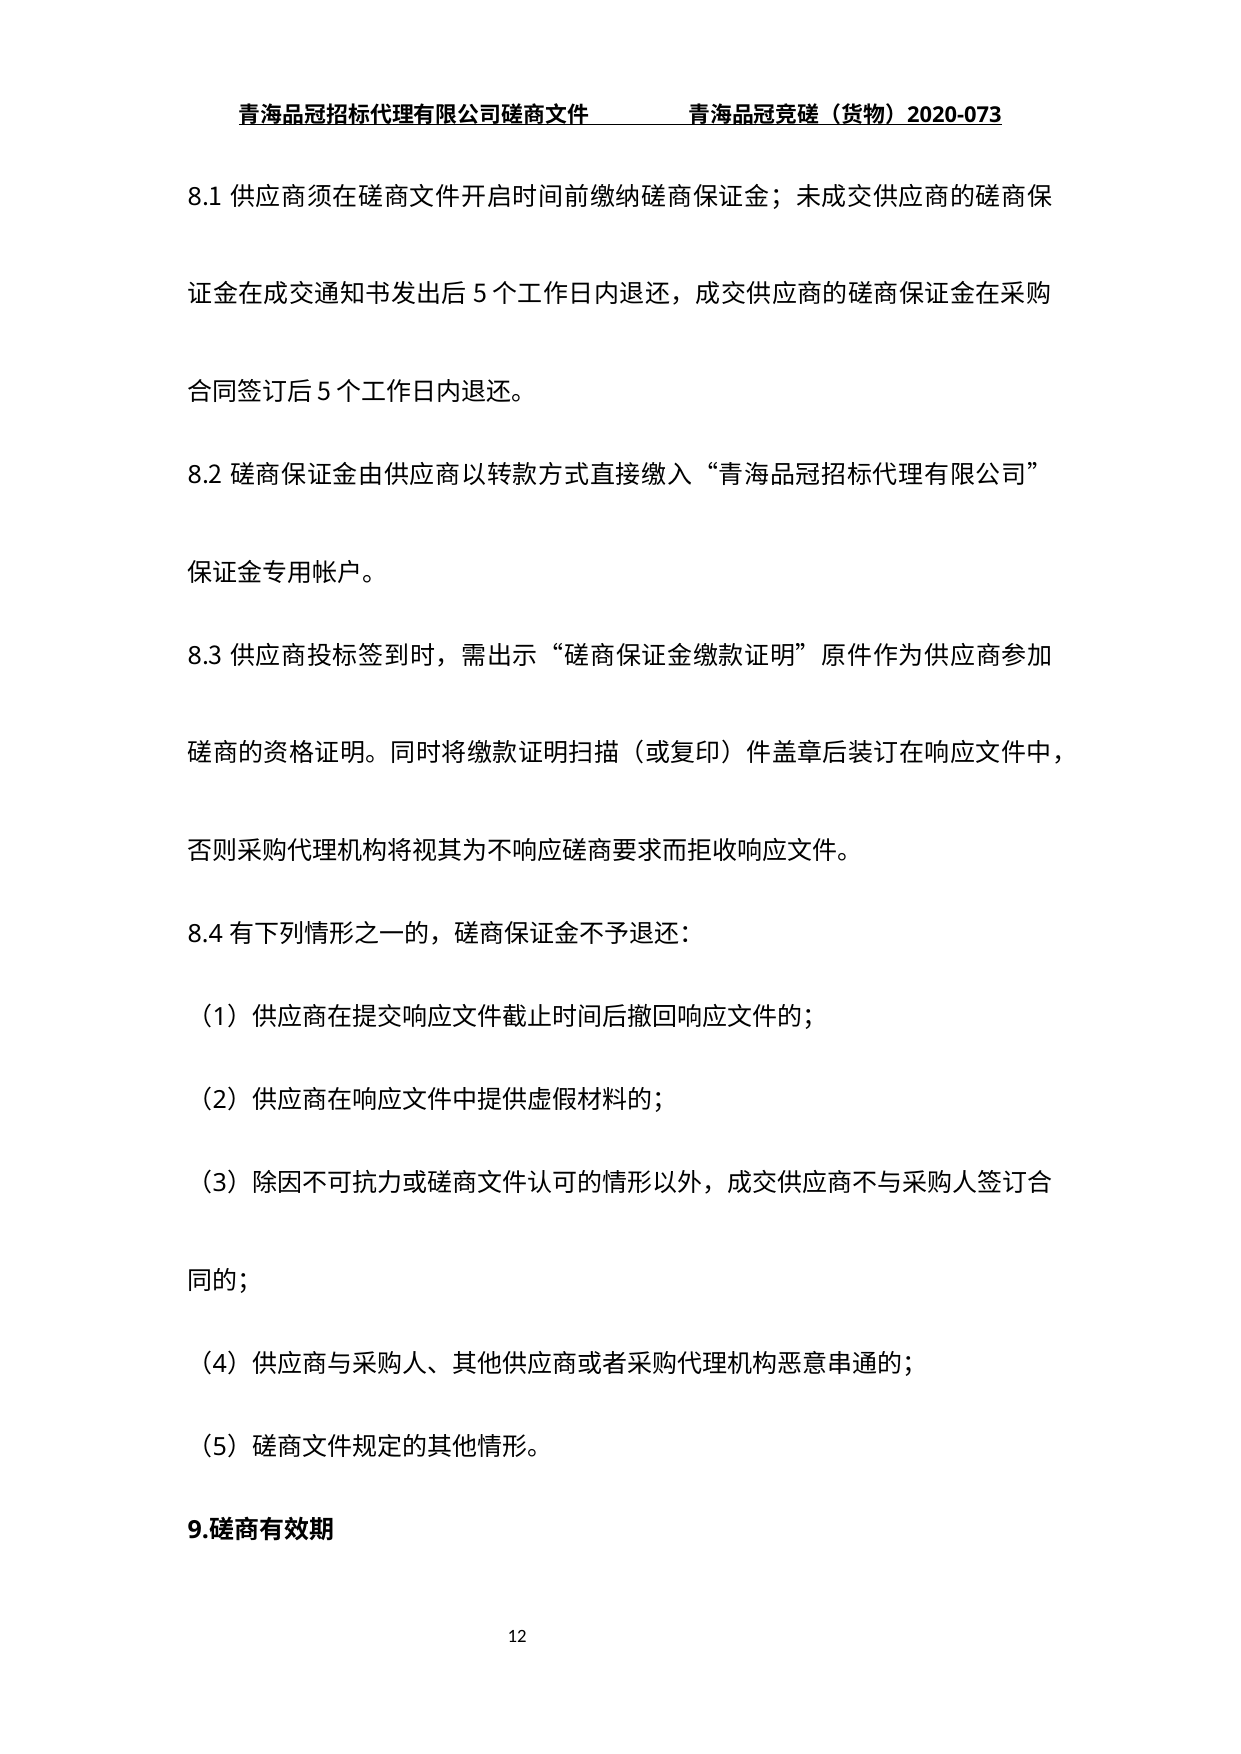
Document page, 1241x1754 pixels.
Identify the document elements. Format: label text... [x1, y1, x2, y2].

text 8.3 供应商投标签到时，需出示“磋商保证金缴款证明”原件作为供应商参加磋商的资格证明。同时将缴款证明扫描（或复印）件盖章后装订在响应文件中，否则采购代理机构将视其为不响应磋商要求而拒收响应文件。 [187, 621, 1053, 881]
text （5）磋商文件规定的其他情形。 [187, 1412, 1053, 1477]
text （2）供应商在响应文件中提供虚假材料的； [187, 1065, 1053, 1130]
text （1）供应商在提交响应文件截止时间后撤回响应文件的； [187, 982, 1053, 1047]
text 9.磋商有效期 [187, 1495, 1053, 1560]
text （3）除因不可抗力或磋商文件认可的情形以外，成交供应商不与采购人签订合同的； [187, 1148, 1053, 1311]
text 8.2 磋商保证金由供应商以转款方式直接缴入“青海品冠招标代理有限公司”保证金专用帐户。 [187, 440, 1053, 603]
text （4）供应商与采购人、其他供应商或者采购代理机构恶意串通的； [187, 1329, 1053, 1394]
text 8.1 供应商须在磋商文件开启时间前缴纳磋商保证金；未成交供应商的磋商保证金在成交通知书发出后5个工作日内退还，成交供应商的磋商保证金在采购合同签订后5个工作日内退还。 [187, 162, 1053, 422]
text 8.4 有下列情形之一的，磋商保证金不予退还： [187, 899, 1053, 964]
